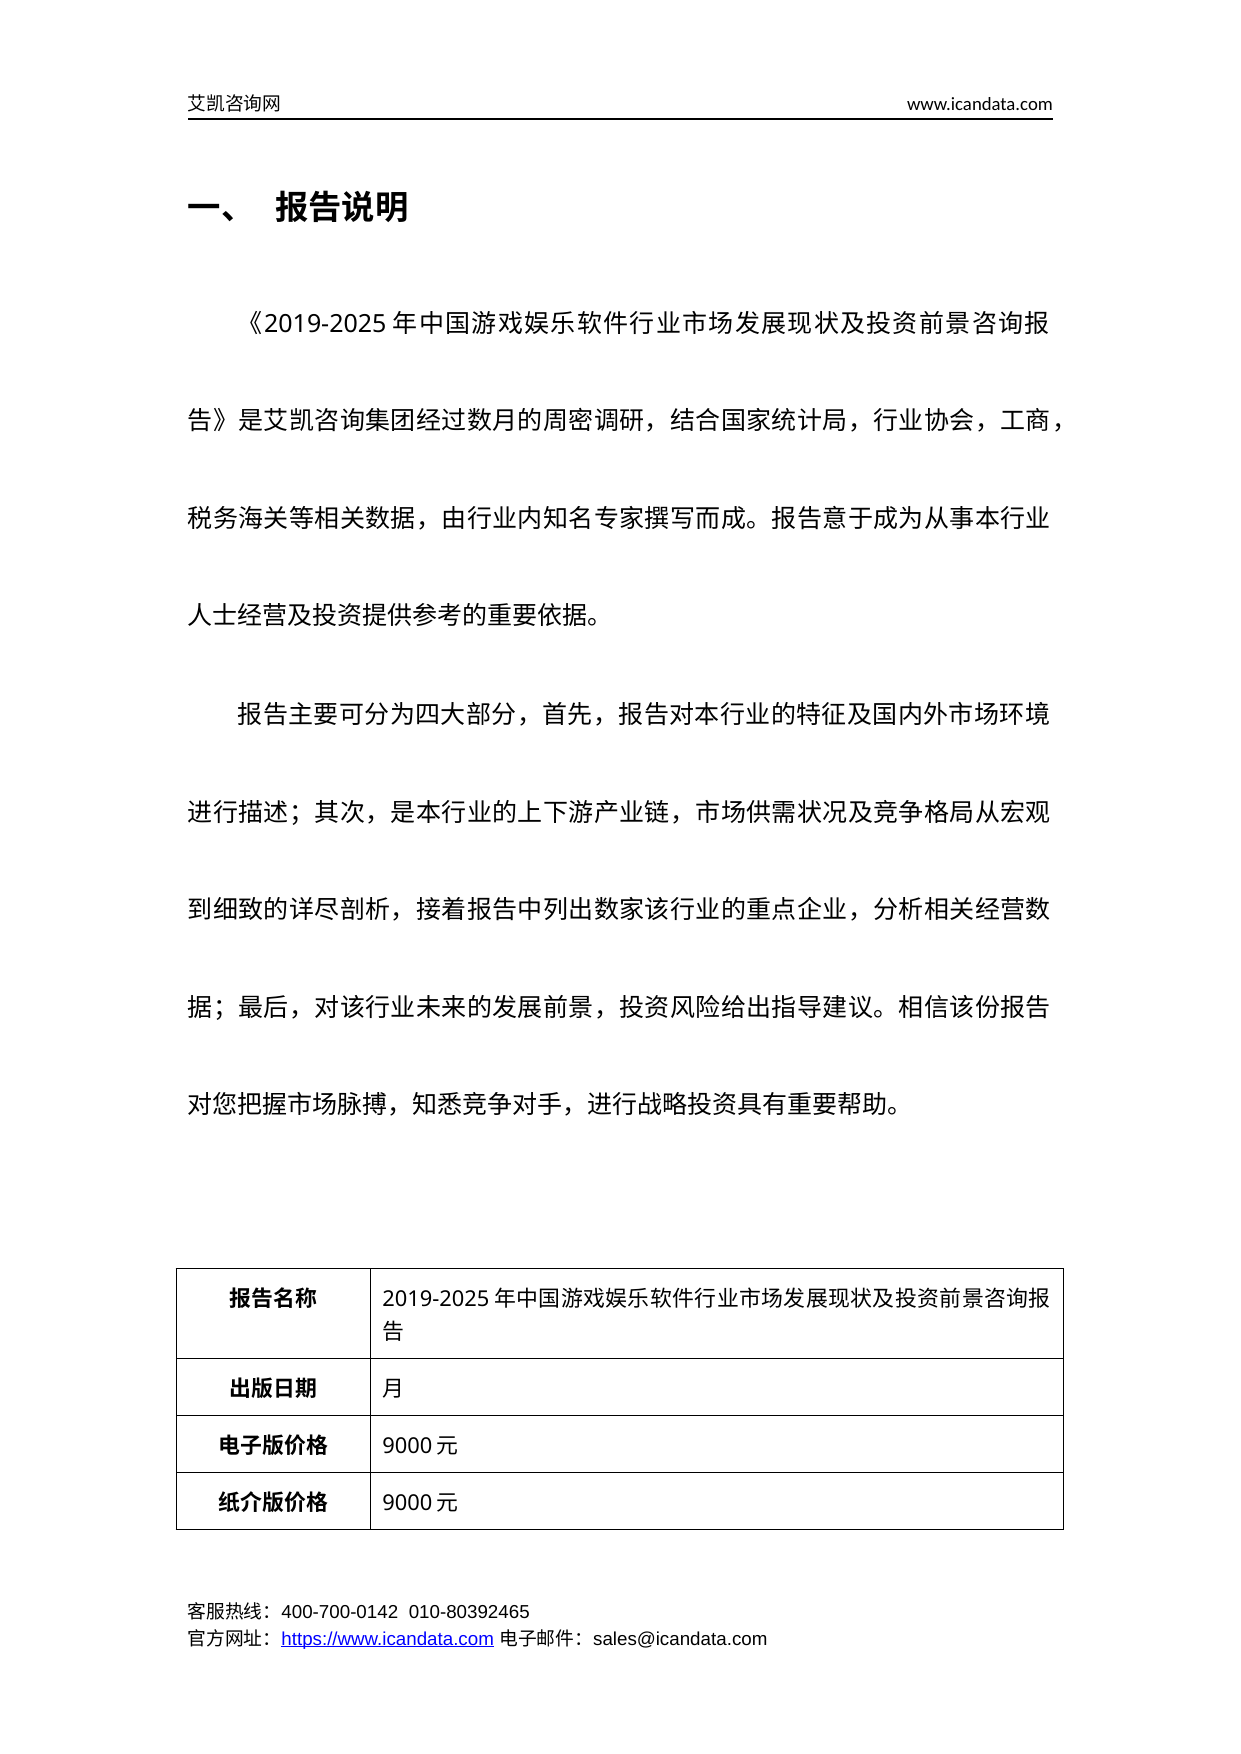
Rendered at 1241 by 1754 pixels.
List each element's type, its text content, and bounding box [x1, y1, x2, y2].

subtitle 报告说明 [187, 172, 1053, 237]
table_cell 电子版价格 [177, 1416, 370, 1472]
table_cell 纸介版价格 [177, 1473, 370, 1529]
text 报告主要可分为四大部分，首先，报告对本行业的特征及国内外市场环境进行描述；其次，是本行业的上下游产业链，市场供需状况及竞争格局从宏观到细致的详尽剖析，接着报告中列出数家该行业的重点企业，分析相关经营数据；最后，对该行业未来的发展前景，投资风险给出指导建议。相信该份报告对您把握市场脉搏，知悉竞争对手，进行战略投资具有重要帮助。 [187, 681, 1053, 1136]
table_cell 9000元 [371, 1473, 1063, 1529]
table_header 2019-2025年中国游戏娱乐软件行业市场发展现状及投资前景咨询报告 [371, 1269, 1063, 1358]
table_cell 9000元 [371, 1416, 1063, 1472]
table_cell 月 [371, 1359, 1063, 1415]
text 《2019-2025年中国游戏娱乐软件行业市场发展现状及投资前景咨询报告》是艾凯咨询集团经过数月的周密调研，结合国家统计局，行业协会，工商，税务海关等相关数据，由行业内知名专家撰写而成。报告意于成为从事本行业人士经营及投资提供参考的重要依据。 [187, 289, 1053, 646]
table_cell 出版日期 [177, 1359, 370, 1415]
table_header 报告名称 [177, 1269, 370, 1358]
